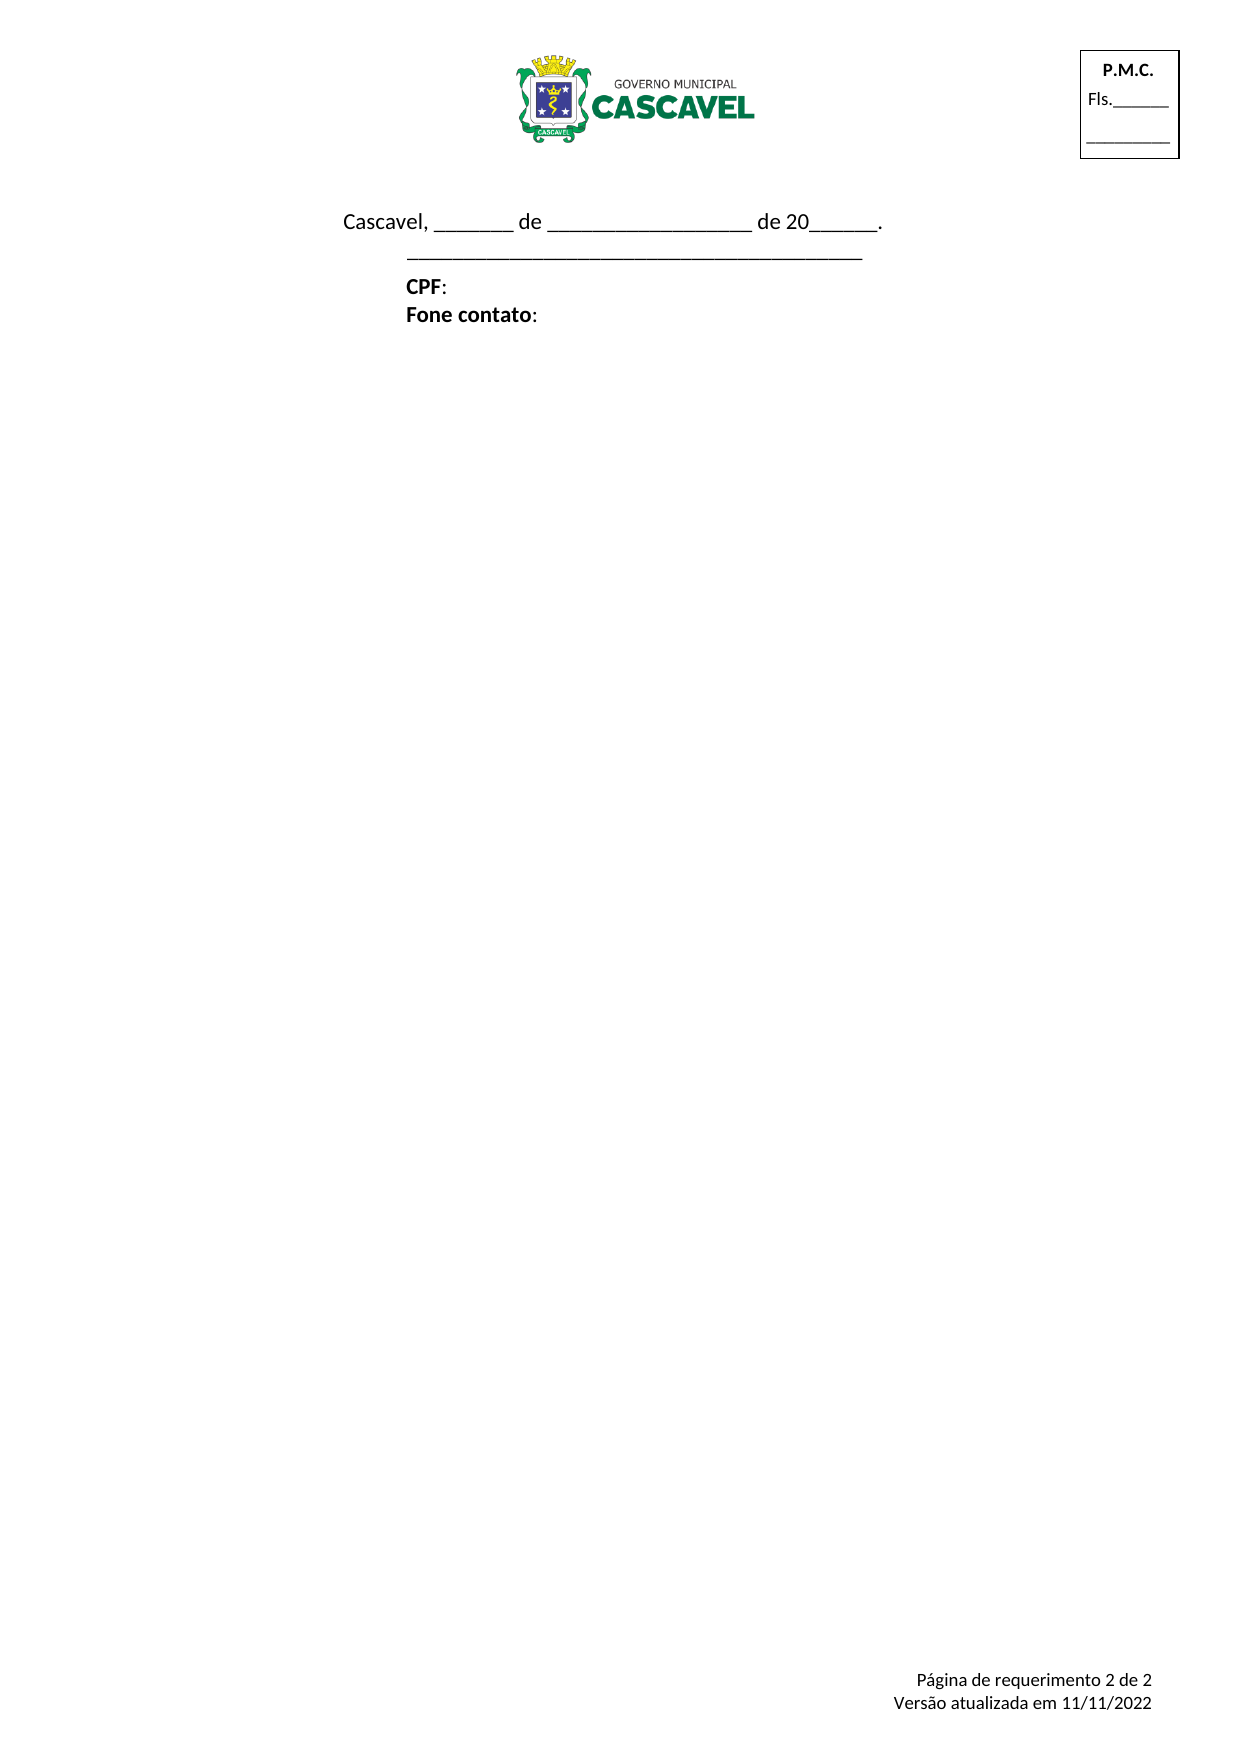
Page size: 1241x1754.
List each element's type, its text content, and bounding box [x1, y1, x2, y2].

text Cascavel, _______ de __________________ de 20______. [118, 207, 1152, 235]
text ________________________________________ [118, 235, 1152, 263]
picture [505, 44, 765, 154]
